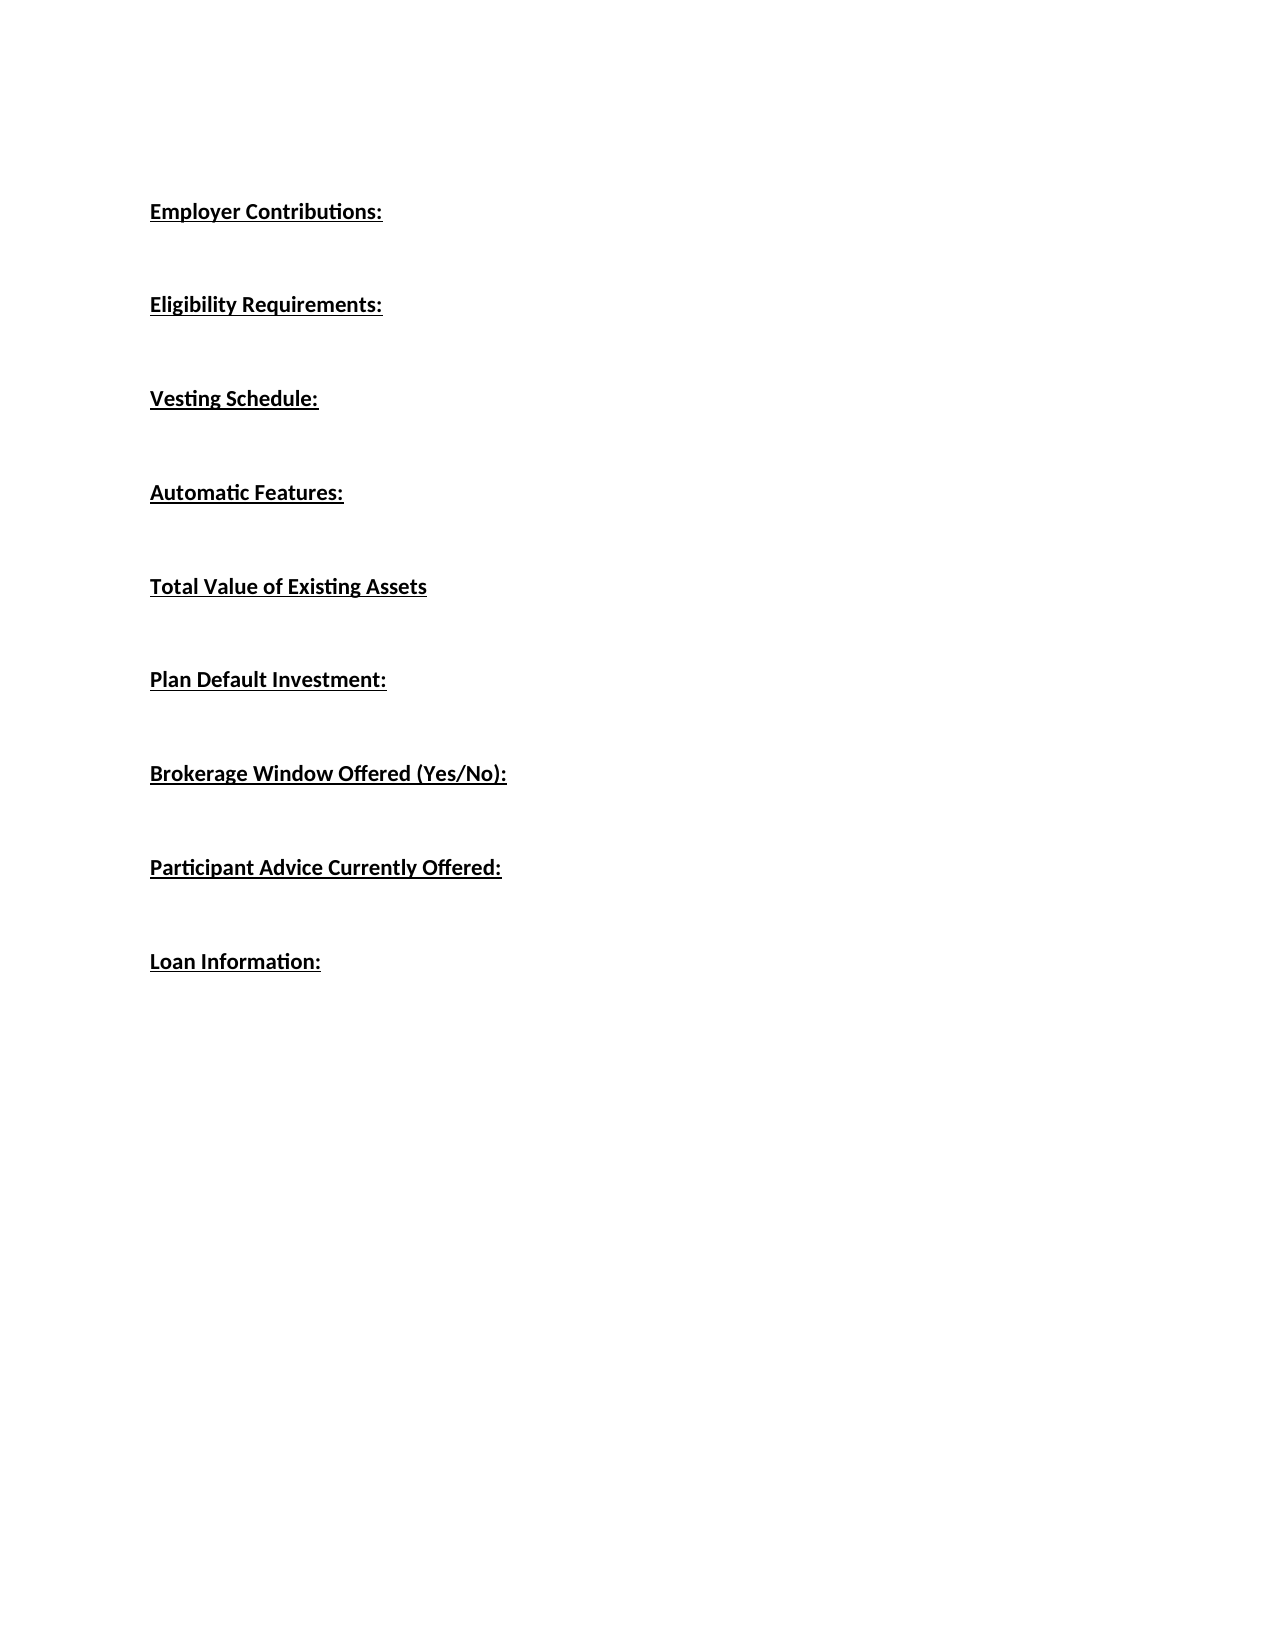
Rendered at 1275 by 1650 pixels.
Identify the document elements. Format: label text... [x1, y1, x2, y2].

text Plan Default Investment: [150, 666, 1125, 694]
text Automatic Features: [150, 478, 1125, 506]
text Total Value of Existing Assets [150, 572, 1125, 600]
text Vesting Schedule: [150, 384, 1125, 412]
text Employer Contributions: [150, 197, 1125, 225]
text Eligibility Requirements: [150, 291, 1125, 319]
text Loan Information: [150, 947, 1125, 975]
text Brokerage Window Offered (Yes/No): [150, 759, 1125, 787]
text Participant Advice Currently Offered: [150, 853, 1125, 881]
